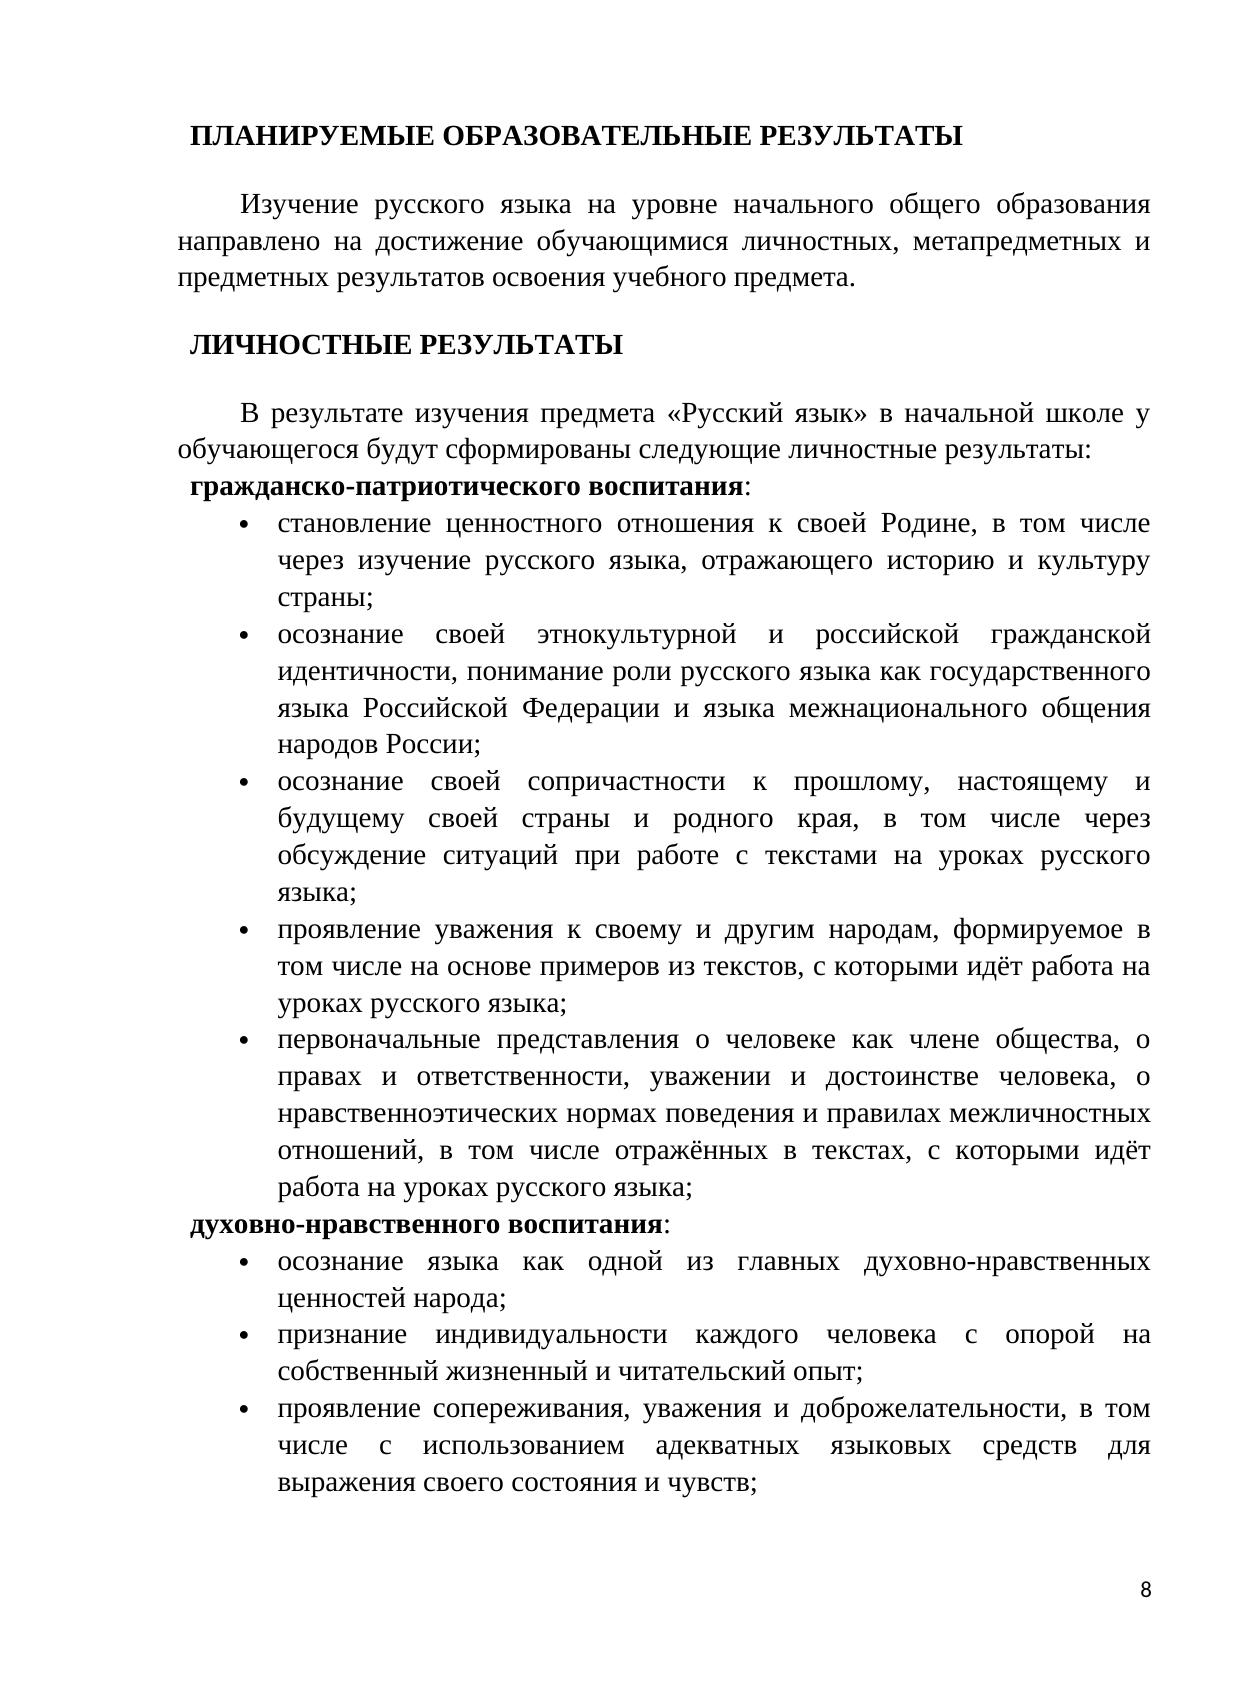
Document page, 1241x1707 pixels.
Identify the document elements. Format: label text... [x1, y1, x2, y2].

text ПЛАНИРУЕМЫЕ ОБРАЗОВАТЕЛЬНЫЕ РЕЗУЛЬТАТЫ [190, 118, 1152, 152]
text Изучение русского языка на уровне начального общего образования направлено на достижение обучающимися личностных, метапредметных и предметных результатов освоения учебного предмета. [177, 186, 1152, 293]
text гражданско-патриотического воспитания: [190, 468, 1152, 502]
list осознание своей этнокультурной и российской гражданской идентичности, понимание роли русского языка как государственного языка Российской Федерации и языка межнационального общения народов России; [240, 616, 1152, 760]
text В результате изучения предмета «Русский язык» в начальной школе у обучающегося будут сформированы следующие личностные результаты: [177, 395, 1152, 465]
list осознание своей сопричастности к прошлому, настоящему и будущему своей страны и родного края, в том числе через обсуждение ситуаций при работе с текстами на уроках русского языка; [240, 763, 1152, 908]
list проявление сопереживания, уважения и доброжелательности, в том числе с использованием адекватных языковых средств для выражения своего состояния и чувств; [240, 1390, 1152, 1498]
text ЛИЧНОСТНЫЕ РЕЗУЛЬТАТЫ [190, 327, 1152, 361]
list признание индивидуальности каждого человека с опорой на собственный жизненный и читательский опыт; [240, 1317, 1152, 1387]
list первоначальные представления о человеке как члене общества, о правах и ответственности, уважении и достоинстве человека, о нравственноэтических нормах поведения и правилах межличностных отношений, в том числе отражённых в текстах, с которыми идёт работа на уроках русского языка; [240, 1022, 1152, 1203]
list становление ценностного отношения к своей Родине, в том числе через изучение русского языка, отражающего историю и культуру страны; [240, 505, 1152, 613]
text духовно-нравственного воспитания: [190, 1206, 1152, 1239]
list осознание языка как одной из главных духовно-нравственных ценностей народа; [240, 1243, 1152, 1313]
list проявление уважения к своему и другим народам, формируемое в том числе на основе примеров из текстов, с которыми идёт работа на уроках русского языка; [240, 911, 1152, 1018]
